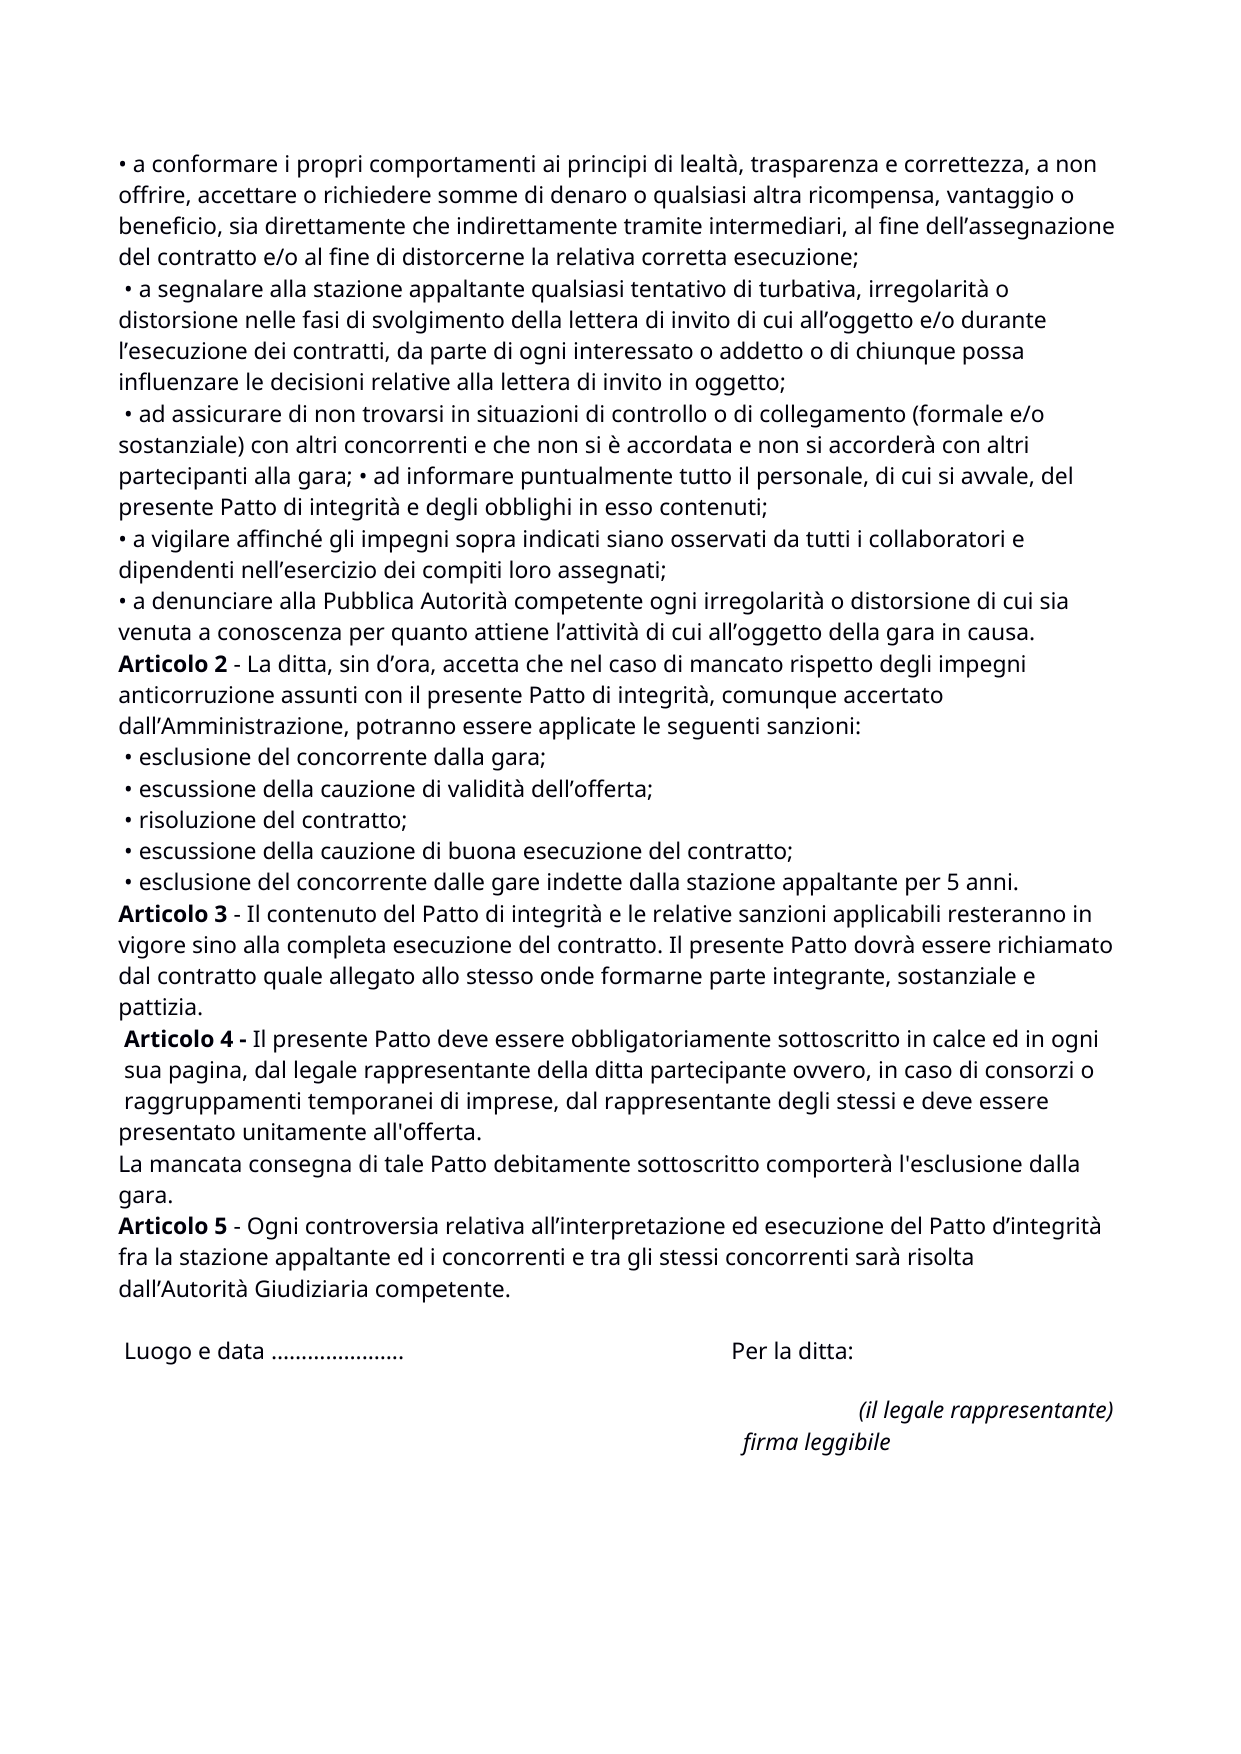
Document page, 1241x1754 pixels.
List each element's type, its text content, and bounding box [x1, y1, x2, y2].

text Articolo 4 - Il presente Patto deve essere obbligatoriamente sottoscritto in calce ed in ogni [118, 1023, 1122, 1054]
text • esclusione del concorrente dalle gare indette dalla stazione appaltante per 5 anni. [118, 866, 1122, 898]
text • a denunciare alla Pubblica Autorità competente ogni irregolarità o distorsione di cui sia venuta a conoscenza per quanto attiene l’attività di cui all’oggetto della gara in causa. [118, 585, 1122, 648]
text Articolo 3 - Il contenuto del Patto di integrità e le relative sanzioni applicabili resteranno in vigore sino alla completa esecuzione del contratto. Il presente Patto dovrà essere richiamato dal contratto quale allegato allo stesso onde formarne parte integrante, sostanziale e pattizia. [118, 898, 1122, 1023]
text • esclusione del concorrente dalla gara; [118, 741, 1122, 773]
text sua pagina, dal legale rappresentante della ditta partecipante ovvero, in caso di consorzi o [118, 1054, 1122, 1085]
text (il legale rappresentante) [118, 1394, 1122, 1426]
text • a segnalare alla stazione appaltante qualsiasi tentativo di turbativa, irregolarità o distorsione nelle fasi di svolgimento della lettera di invito di cui all’oggetto e/o durante l’esecuzione dei contratti, da parte di ogni interessato o addetto o di chiunque possa influenzare le decisioni relative alla lettera di invito in oggetto; [118, 273, 1122, 398]
text • escussione della cauzione di validità dell’offerta; [118, 773, 1122, 804]
text Articolo 2 - La ditta, sin d’ora, accetta che nel caso di mancato rispetto degli impegni anticorruzione assunti con il presente Patto di integrità, comunque accertato dall’Amministrazione, potranno essere applicate le seguenti sanzioni: [118, 648, 1122, 741]
text Articolo 5 - Ogni controversia relativa all’interpretazione ed esecuzione del Patto d’integrità fra la stazione appaltante ed i concorrenti e tra gli stessi concorrenti sarà risolta dall’Autorità Giudiziaria competente. [118, 1210, 1122, 1304]
text firma leggibile [118, 1426, 1122, 1457]
text • escussione della cauzione di buona esecuzione del contratto; [118, 835, 1122, 866]
text raggruppamenti temporanei di imprese, dal rappresentante degli stessi e deve essere presentato unitamente all'offerta. [118, 1085, 1122, 1148]
text • ad assicurare di non trovarsi in situazioni di controllo o di collegamento (formale e/o sostanziale) con altri concorrenti e che non si è accordata e non si accorderà con altri partecipanti alla gara; • ad informare puntualmente tutto il personale, di cui si avvale, del presente Patto di integrità e degli obblighi in esso contenuti; [118, 398, 1122, 523]
text La mancata consegna di tale Patto debitamente sottoscritto comporterà l'esclusione dalla gara. [118, 1148, 1122, 1210]
text • a conformare i propri comportamenti ai principi di lealtà, trasparenza e correttezza, a non offrire, accettare o richiedere somme di denaro o qualsiasi altra ricompensa, vantaggio o beneficio, sia direttamente che indirettamente tramite intermediari, al fine dell’assegnazione del contratto e/o al fine di distorcerne la relativa corretta esecuzione; [118, 148, 1122, 273]
text • a vigilare affinché gli impegni sopra indicati siano osservati da tutti i collaboratori e dipendenti nell’esercizio dei compiti loro assegnati; [118, 523, 1122, 585]
text • risoluzione del contratto; [118, 804, 1122, 835]
text Luogo e data …………………. Per la ditta: [118, 1335, 1122, 1366]
